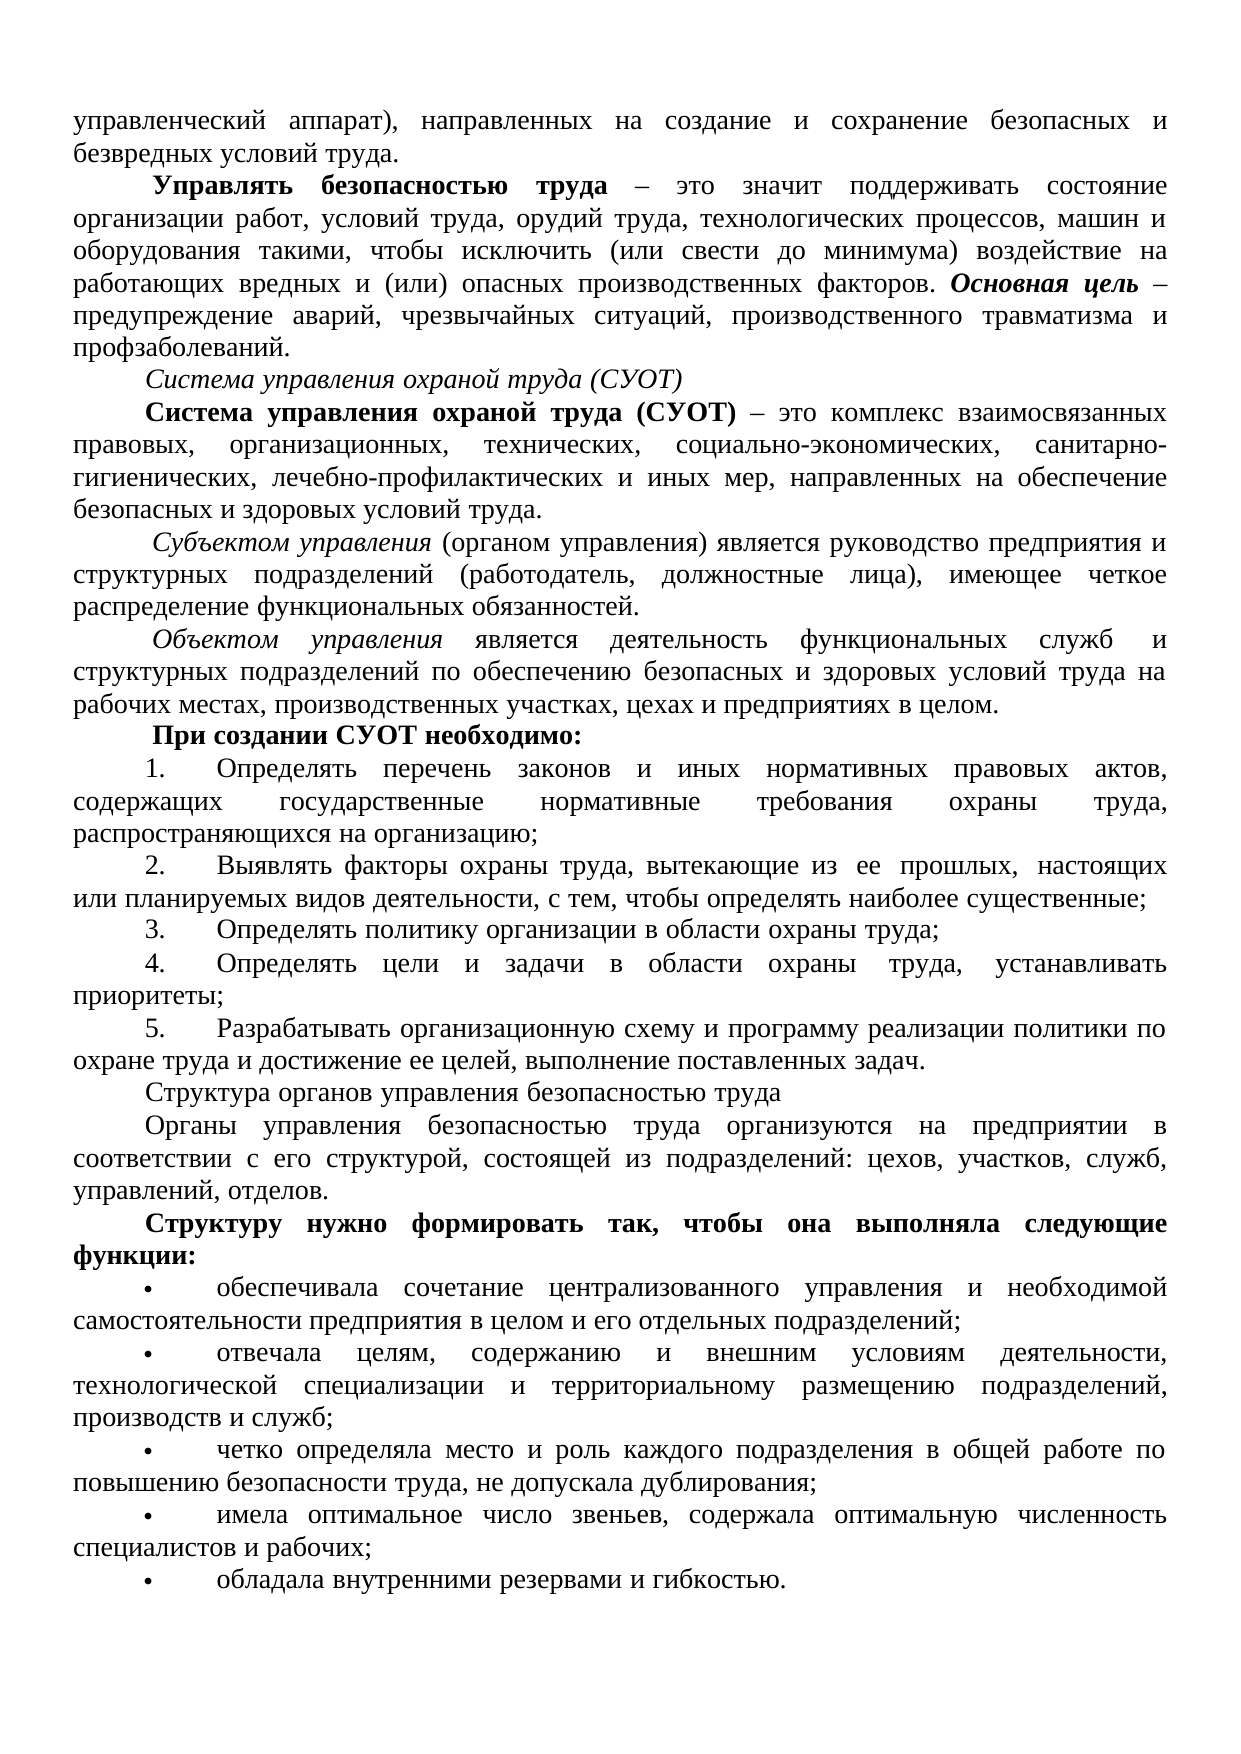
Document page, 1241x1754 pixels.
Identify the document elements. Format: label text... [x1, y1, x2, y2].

text Объектом управления является деятельность функциональных служб и структурных подразделений по обеспечению безопасных и здоровых условий труда на рабочих местах, производственных участках, цехах и предприятиях в целом. [73, 622, 1167, 719]
list обеспечивала сочетание централизованного управления и необходимой самостоятельности предприятия в целом и его отдельных подразделений; [73, 1271, 1167, 1335]
text управленческий аппарат), направленных на создание и сохранение безопасных и безвредных условий труда. [73, 103, 1168, 168]
list Определять перечень законов и иных нормативных правовых актов, содержащих государственные нормативные требования охраны труда, распространяющихся на организацию; [73, 751, 1168, 848]
list Разрабатывать организационную схему и программу реализации политики по охране труда и достижение ее целей, выполнение поставленных задач. [73, 1011, 1167, 1076]
list Определять политику организации в области охраны труда; [144, 913, 1180, 945]
list четко определяла место и роль каждого подразделения в общей работе по повышению безопасности труда, не допускала дублирования; [73, 1432, 1167, 1497]
text Система управления охраной труда (СУОТ) – это комплекс взаимосвязанных правовых, организационных, технических, социально-экономических, санитарно- гигиенических, лечебно-профилактических и иных мер, направленных на обеспечение безопасных и здоровых условий труда. [73, 395, 1167, 525]
text Органы управления безопасностью труда организуются на предприятии в соответствии с его структурой, состоящей из подразделений: цехов, участков, служб, управлений, отделов. [73, 1108, 1167, 1206]
list Выявлять факторы охраны труда, вытекающие из ее прошлых, настоящих или планируемых видов деятельности, с тем, чтобы определять наиболее существенные; [73, 848, 1167, 913]
text Управлять безопасностью труда – это значит поддерживать состояние организации работ, условий труда, орудий труда, технологических процессов, машин и оборудования такими, чтобы исключить (или свести до минимума) воздействие на работающих вредных и (или) опасных производственных факторов. Основная цель – предупреждение аварий, чрезвычайных ситуаций, производственного травматизма и профзаболеваний. [73, 168, 1168, 363]
list отвечала целям, содержанию и внешним условиям деятельности, технологической специализации и территориальному размещению подразделений, производств и служб; [73, 1335, 1168, 1432]
text Структура органов управления безопасностью труда [145, 1076, 1180, 1108]
list обладала внутренними резервами и гибкостью. [144, 1562, 1180, 1594]
subtitle При создании СУОТ необходимо: [152, 719, 1180, 751]
text Субъектом управления (органом управления) является руководство предприятия и структурных подразделений (работодатель, должностные лица), имеющее четкое распределение функциональных обязанностей. [73, 525, 1167, 622]
list Определять цели и задачи в области охраны труда, устанавливать приоритеты; [73, 946, 1167, 1011]
text Система управления охраной труда (СУОТ) [145, 363, 1180, 395]
subtitle Структуру нужно формировать так, чтобы она выполняла следующие функции: [73, 1206, 1168, 1271]
list имела оптимальное число звеньев, содержала оптимальную численность специалистов и рабочих; [73, 1497, 1167, 1562]
